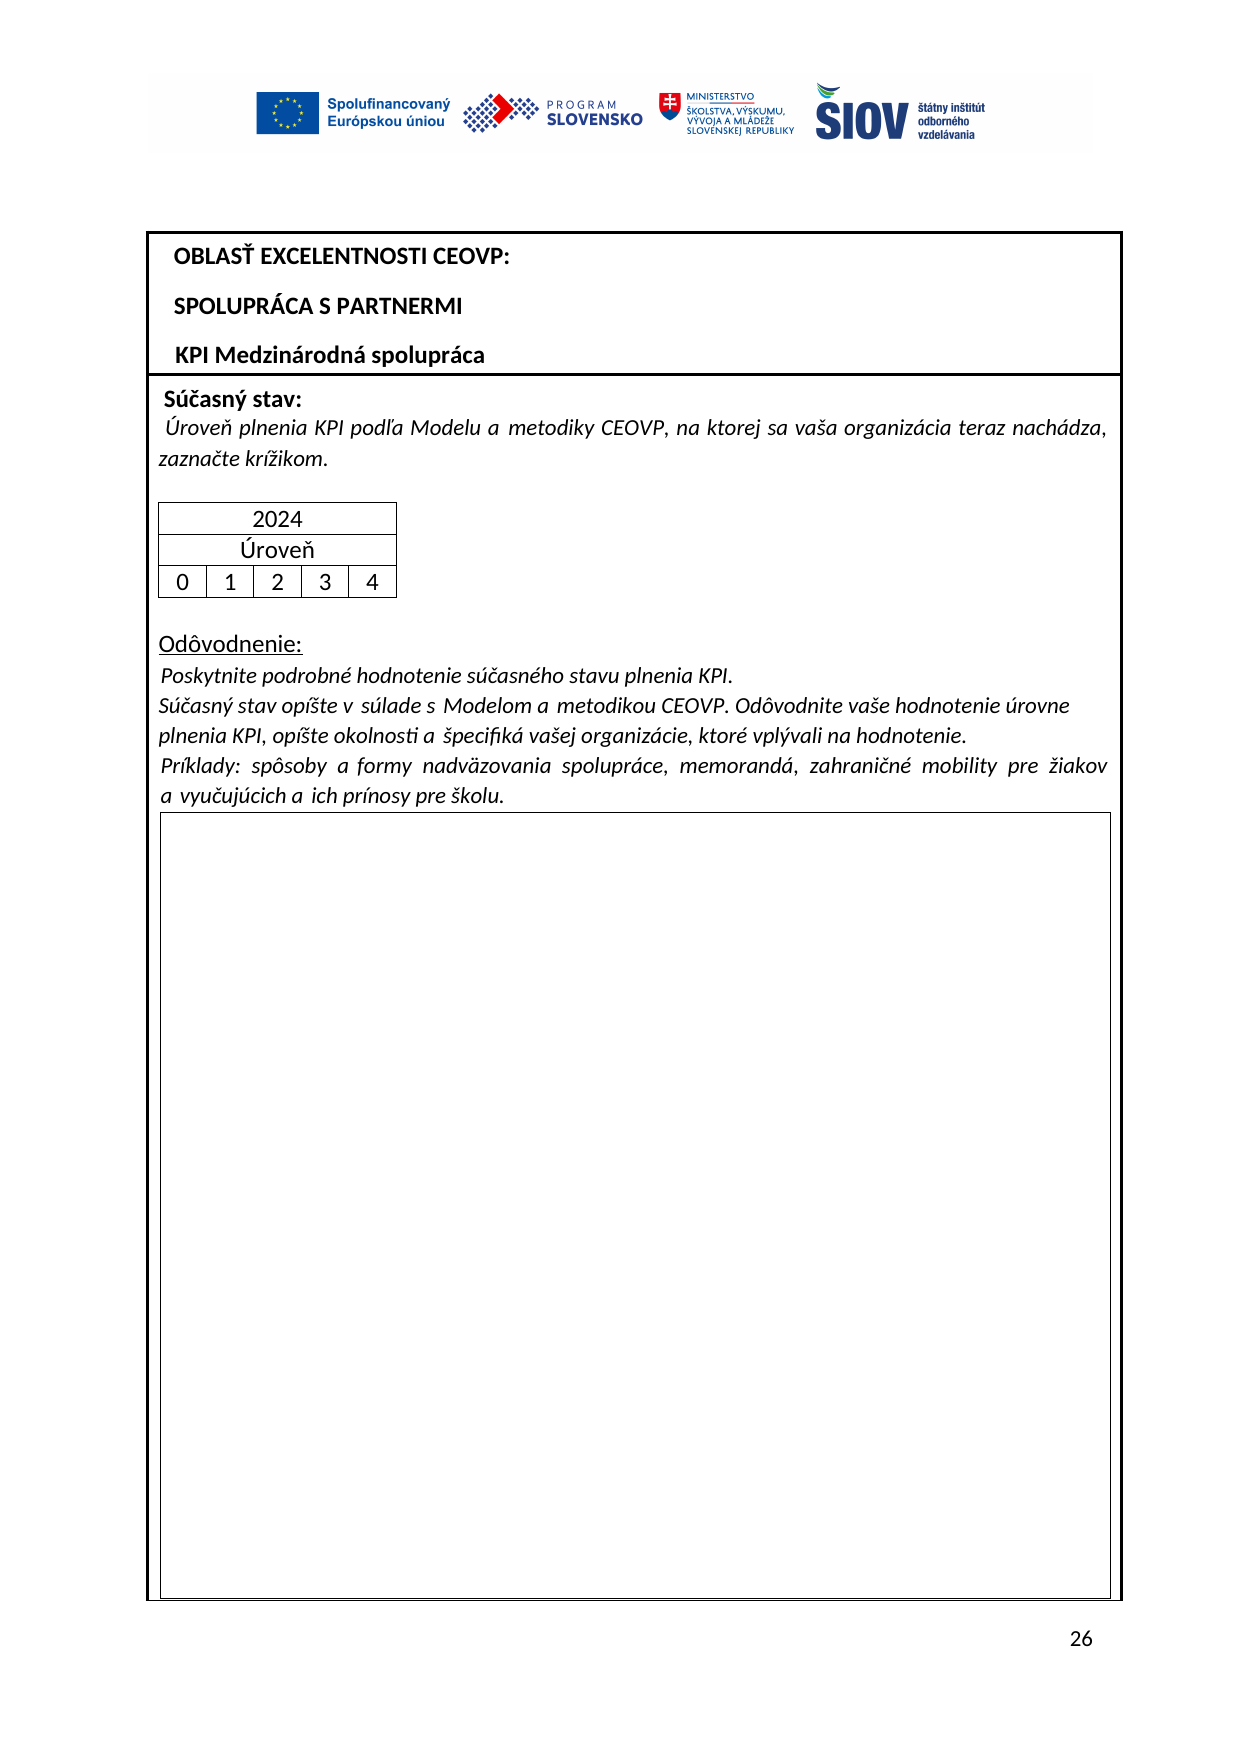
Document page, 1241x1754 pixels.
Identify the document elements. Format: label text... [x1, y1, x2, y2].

picture [147, 73, 1093, 153]
table_header OBLASŤ EXCELENTNOSTI CEOVP: SPOLUPRÁCA S PARTNERMI KPI Medzinárodná spolupráca [149, 234, 1120, 373]
